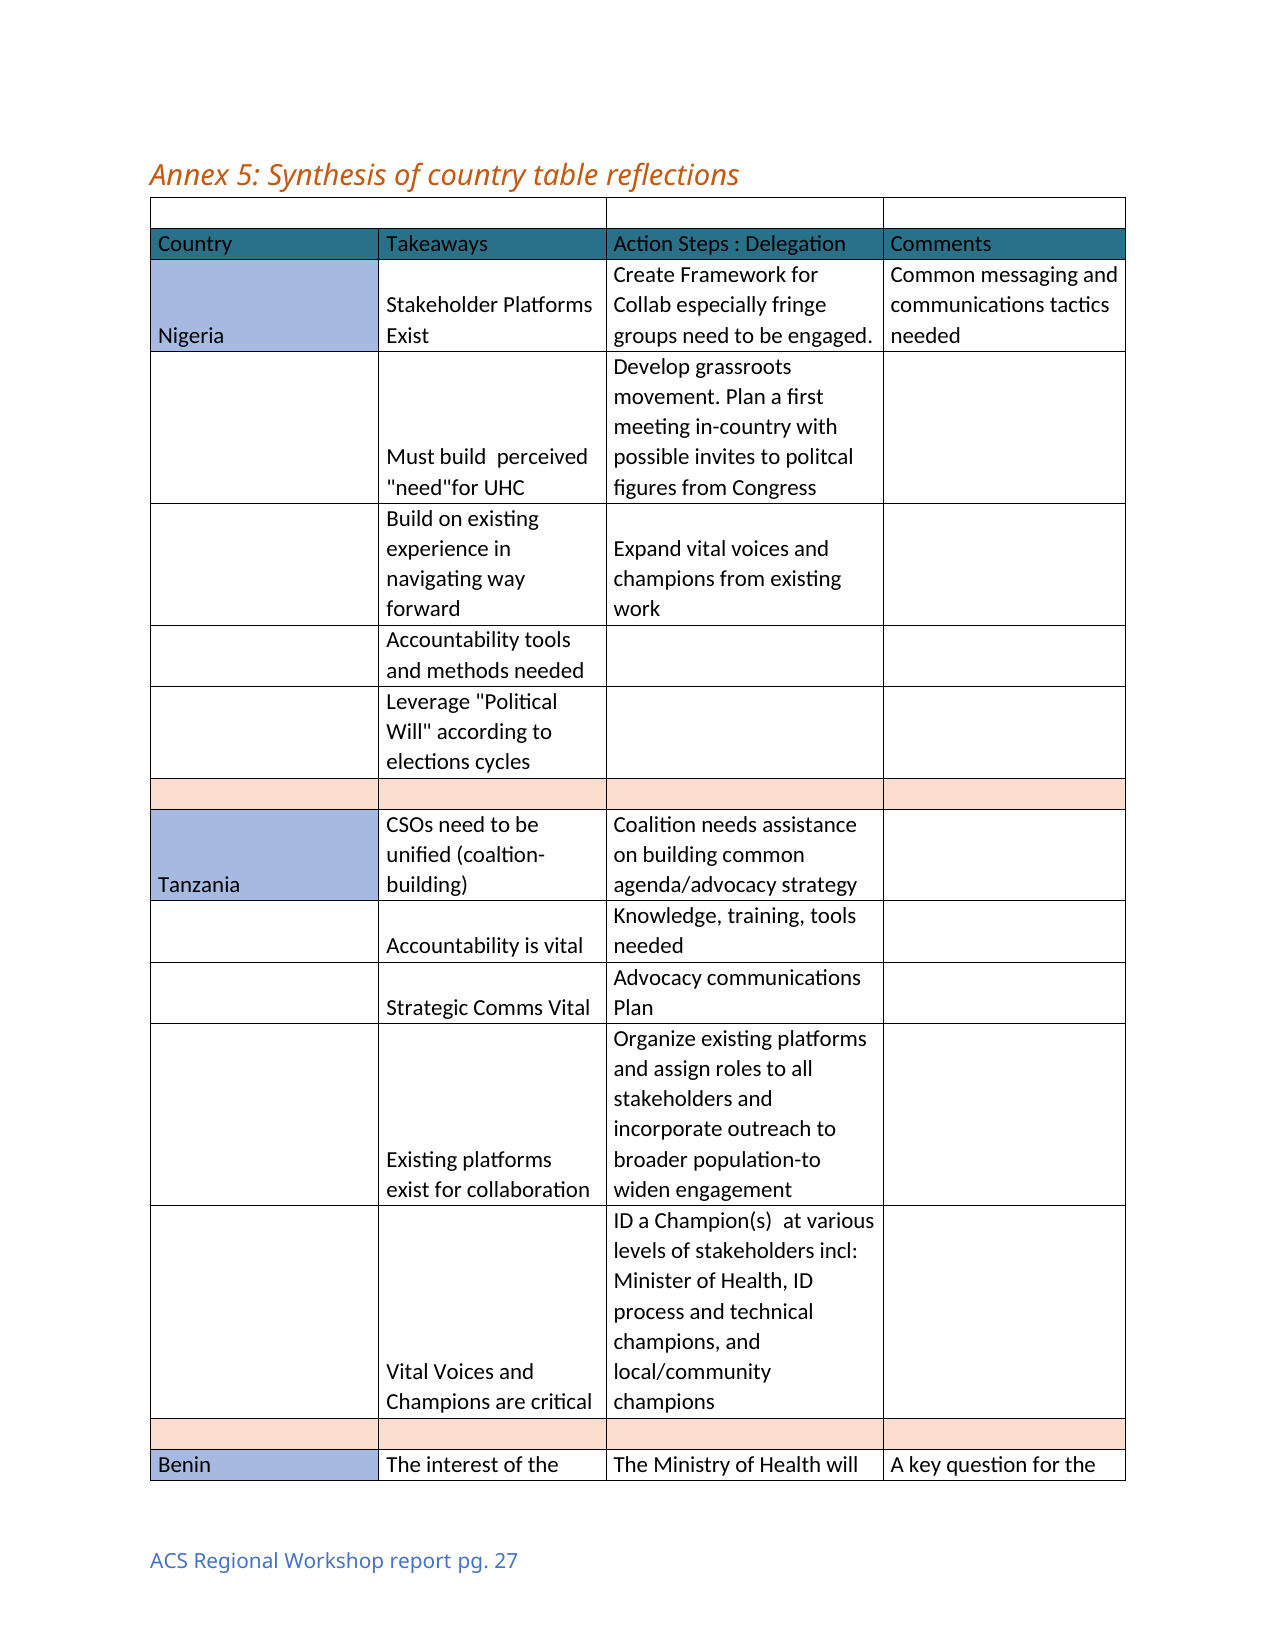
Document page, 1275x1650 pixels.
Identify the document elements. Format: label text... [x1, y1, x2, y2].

table_cell Must build perceived "need"for UHC [379, 352, 606, 503]
table_cell [884, 1419, 1125, 1449]
table_header [151, 198, 606, 228]
table_cell [884, 779, 1125, 809]
table_cell Coalition needs assistance on building common agenda/advocacy strategy [607, 810, 883, 900]
table_cell [884, 1206, 1125, 1417]
table_cell [607, 1419, 883, 1449]
table_cell [884, 1024, 1125, 1205]
table_cell [884, 963, 1125, 1023]
table_cell [151, 1206, 378, 1417]
table_cell [884, 901, 1125, 962]
table_cell Action Steps : Delegation [607, 229, 883, 259]
table_cell Organize existing platforms and assign roles to all stakeholders and incorporate outreach to broader population-to widen engagement [607, 1024, 883, 1205]
table_cell [151, 1024, 378, 1205]
table_cell [884, 626, 1125, 686]
table_cell Create Framework for Collab especially fringe groups need to be engaged. [607, 260, 883, 351]
table_header [607, 198, 883, 228]
table_cell Build on existing experience in navigating way forward [379, 504, 606, 624]
table_cell ID a Champion(s) at various levels of stakeholders incl: Minister of Health, ID process and technical champions, and local/community champions [607, 1206, 883, 1417]
table_cell CSOs need to be unified (coaltion-building) [379, 810, 606, 900]
table_cell [151, 352, 378, 503]
table_cell [151, 1419, 378, 1449]
table_cell [884, 504, 1125, 624]
table_cell [151, 687, 378, 777]
table_cell [151, 779, 378, 809]
table_cell Strategic Comms Vital [379, 963, 606, 1023]
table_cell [379, 1450, 606, 1480]
table_cell Leverage "Political Will" according to elections cycles [379, 687, 606, 777]
table_cell [379, 1419, 606, 1449]
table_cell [884, 1450, 1125, 1480]
table_cell Accountability tools and methods needed [379, 626, 606, 686]
table_cell Stakeholder Platforms Exist [379, 260, 606, 351]
table_cell [607, 779, 883, 809]
table_header [884, 198, 1125, 228]
table_cell Existing platforms exist for collaboration [379, 1024, 606, 1205]
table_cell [607, 1450, 883, 1480]
table_cell Common messaging and communications tactics needed [884, 260, 1125, 351]
table_cell Vital Voices and Champions are critical [379, 1206, 606, 1417]
table_cell Benin [151, 1450, 378, 1480]
table_cell [607, 687, 883, 777]
table_cell Accountability is vital [379, 901, 606, 962]
table_cell [379, 779, 606, 809]
table_cell Advocacy communications Plan [607, 963, 883, 1023]
table_cell [151, 626, 378, 686]
table_cell [884, 352, 1125, 503]
table_cell [151, 901, 378, 962]
table_cell Nigeria [151, 260, 378, 351]
table_cell Expand vital voices and champions from existing work [607, 504, 883, 624]
table_cell [884, 687, 1125, 777]
table_cell [151, 504, 378, 624]
table_cell Tanzania [151, 810, 378, 900]
table_cell [884, 810, 1125, 900]
subtitle Annex 5: Synthesis of country table reflections [150, 154, 1125, 194]
table_cell Takeaways [379, 229, 606, 259]
table_cell Country [151, 229, 378, 259]
table_cell Develop grassroots movement. Plan a first meeting in-country with possible invites to politcal figures from Congress [607, 352, 883, 503]
table_cell Knowledge, training, tools needed [607, 901, 883, 962]
table_cell [151, 963, 378, 1023]
table_cell Comments [884, 229, 1125, 259]
table_cell [607, 626, 883, 686]
